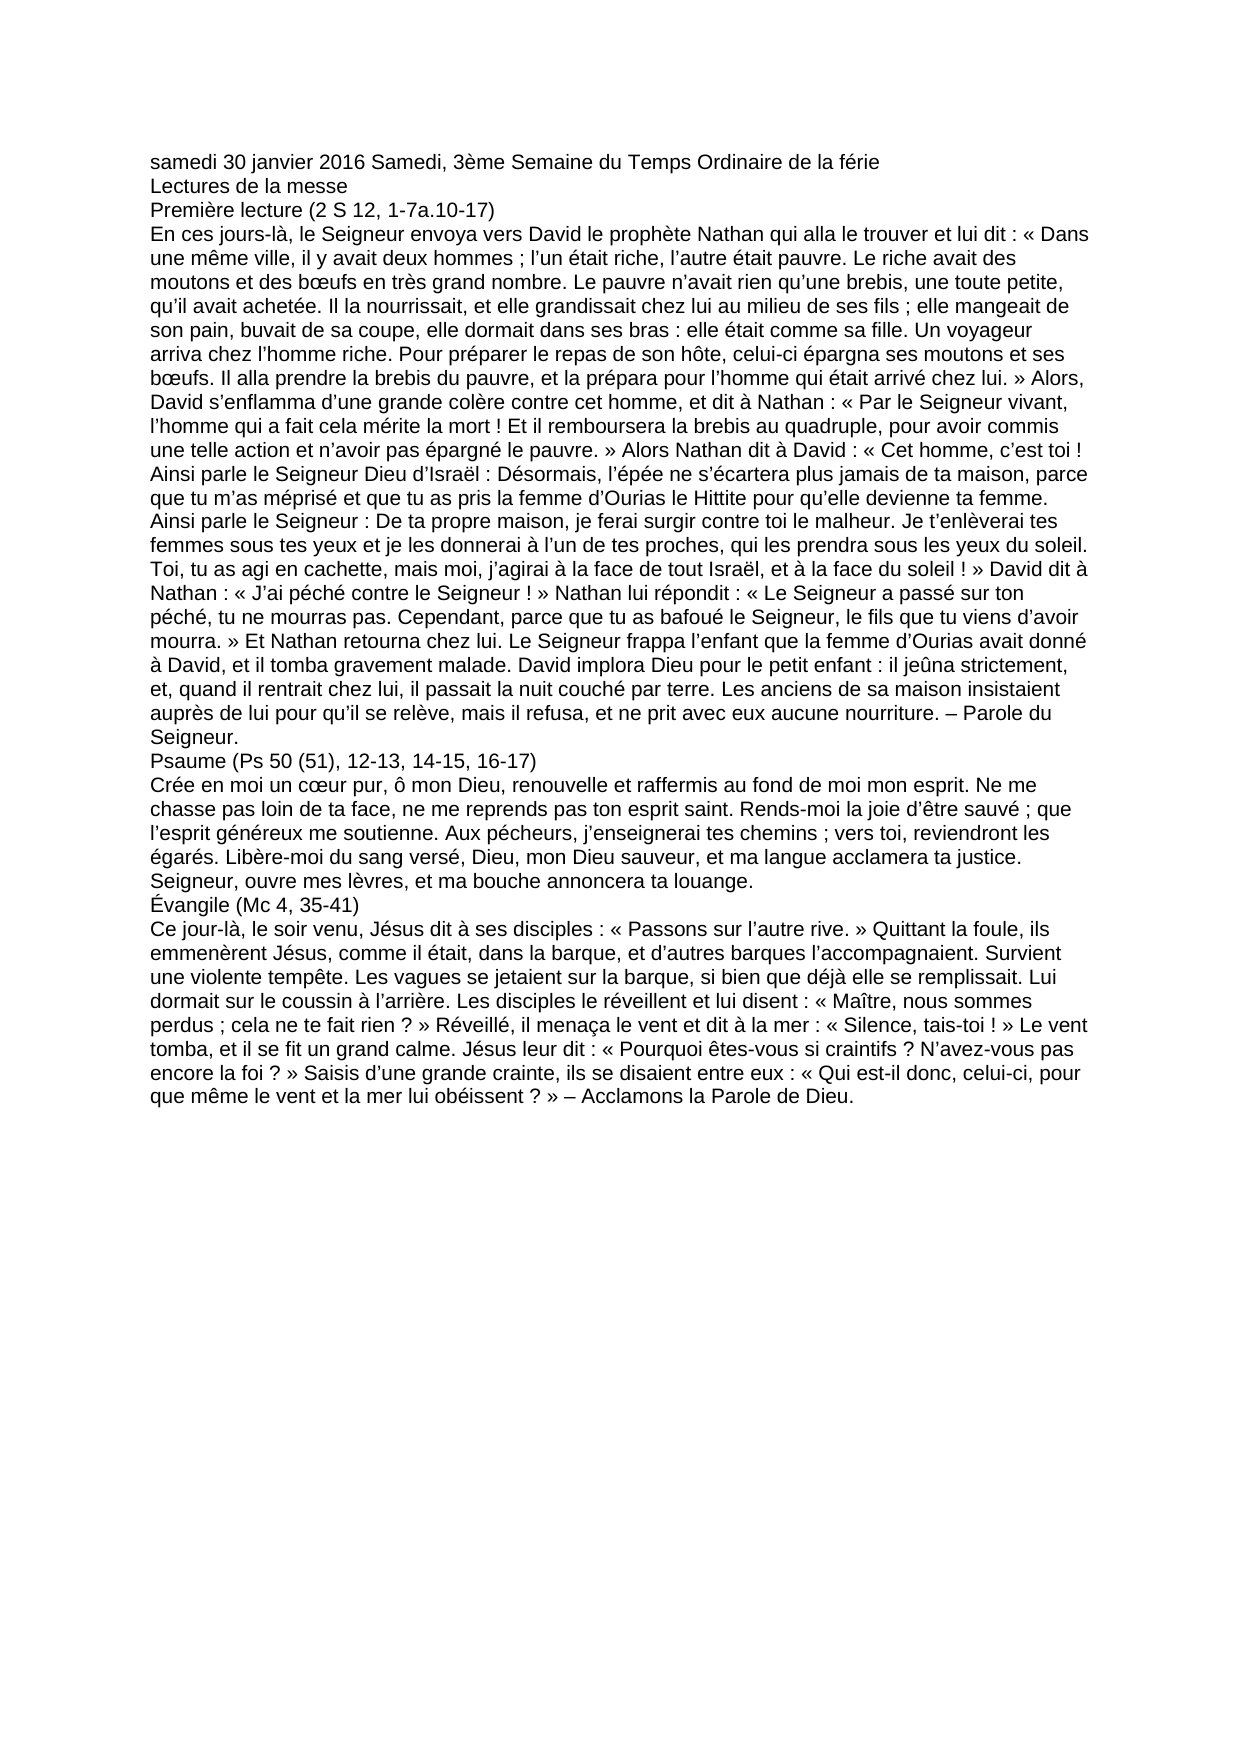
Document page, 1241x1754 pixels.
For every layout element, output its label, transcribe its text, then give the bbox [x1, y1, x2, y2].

text En ces jours-là, le Seigneur envoya vers David le prophète Nathan qui alla le trouver et lui dit : « Dans une même ville, il y avait deux hommes ; l’un était riche, l’autre était pauvre. Le riche avait des moutons et des bœufs en très grand nombre. Le pauvre n’avait rien qu’une brebis, une toute petite, qu’il avait achetée. Il la nourrissait, et elle grandissait chez lui au milieu de ses fils ; elle mangeait de son pain, buvait de sa coupe, elle dormait dans ses bras : elle était comme sa fille. Un voyageur arriva chez l’homme riche. Pour préparer le repas de son hôte, celui-ci épargna ses moutons et ses bœufs. Il alla prendre la brebis du pauvre, et la prépara pour l’homme qui était arrivé chez lui. » Alors, David s’enflamma d’une grande colère contre cet homme, et dit à Nathan : « Par le Seigneur vivant, l’homme qui a fait cela mérite la mort ! Et il remboursera la brebis au quadruple, pour avoir commis une telle action et n’avoir pas épargné le pauvre. » Alors Nathan dit à David : « Cet homme, c’est toi ! Ainsi parle le Seigneur Dieu d’Israël : Désormais, l’épée ne s’écartera plus jamais de ta maison, parce que tu m’as méprisé et que tu as pris la femme d’Ourias le Hittite pour qu’elle devienne ta femme. Ainsi parle le Seigneur : De ta propre maison, je ferai surgir contre toi le malheur. Je t’enlèverai tes femmes sous tes yeux et je les donnerai à l’un de tes proches, qui les prendra sous les yeux du soleil. Toi, tu as agi en cachette, mais moi, j’agirai à la face de tout Israël, et à la face du soleil ! » David dit à Nathan : « J’ai péché contre le Seigneur ! » Nathan lui répondit : « Le Seigneur a passé sur ton péché, tu ne mourras pas. Cependant, parce que tu as bafoué le Seigneur, le fils que tu viens d’avoir mourra. » Et Nathan retourna chez lui. Le Seigneur frappa l’enfant que la femme d’Ourias avait donné à David, et il tomba gravement malade. David implora Dieu pour le petit enfant : il jeûna strictement, et, quand il rentrait chez lui, il passait la nuit couché par terre. Les anciens de sa maison insistaient auprès de lui pour qu’il se relève, mais il refusa, et ne prit avec eux aucune nourriture. – Parole du Seigneur. [150, 222, 1090, 749]
text Crée en moi un cœur pur, ô mon Dieu, renouvelle et raffermis au fond de moi mon esprit. Ne me chasse pas loin de ta face, ne me reprends pas ton esprit saint. Rends-moi la joie d’être sauvé ; que l’esprit généreux me soutienne. Aux pécheurs, j’enseignerai tes chemins ; vers toi, reviendront les égarés. Libère-moi du sang versé, Dieu, mon Dieu sauveur, et ma langue acclamera ta justice. Seigneur, ouvre mes lèvres, et ma bouche annoncera ta louange. [150, 773, 1090, 893]
text Ce jour-là, le soir venu, Jésus dit à ses disciples : « Passons sur l’autre rive. » Quittant la foule, ils emmenèrent Jésus, comme il était, dans la barque, et d’autres barques l’accompagnaient. Survient une violente tempête. Les vagues se jetaient sur la barque, si bien que déjà elle se remplissait. Lui dormait sur le coussin à l’arrière. Les disciples le réveillent et lui disent : « Maître, nous sommes perdus ; cela ne te fait rien ? » Réveillé, il menaça le vent et dit à la mer : « Silence, tais-toi ! » Le vent tomba, et il se fit un grand calme. Jésus leur dit : « Pourquoi êtes-vous si craintifs ? N’avez-vous pas encore la foi ? » Saisis d’une grande crainte, ils se disaient entre eux : « Qui est-il donc, celui-ci, pour que même le vent et la mer lui obéissent ? » – Acclamons la Parole de Dieu. [150, 917, 1090, 1108]
